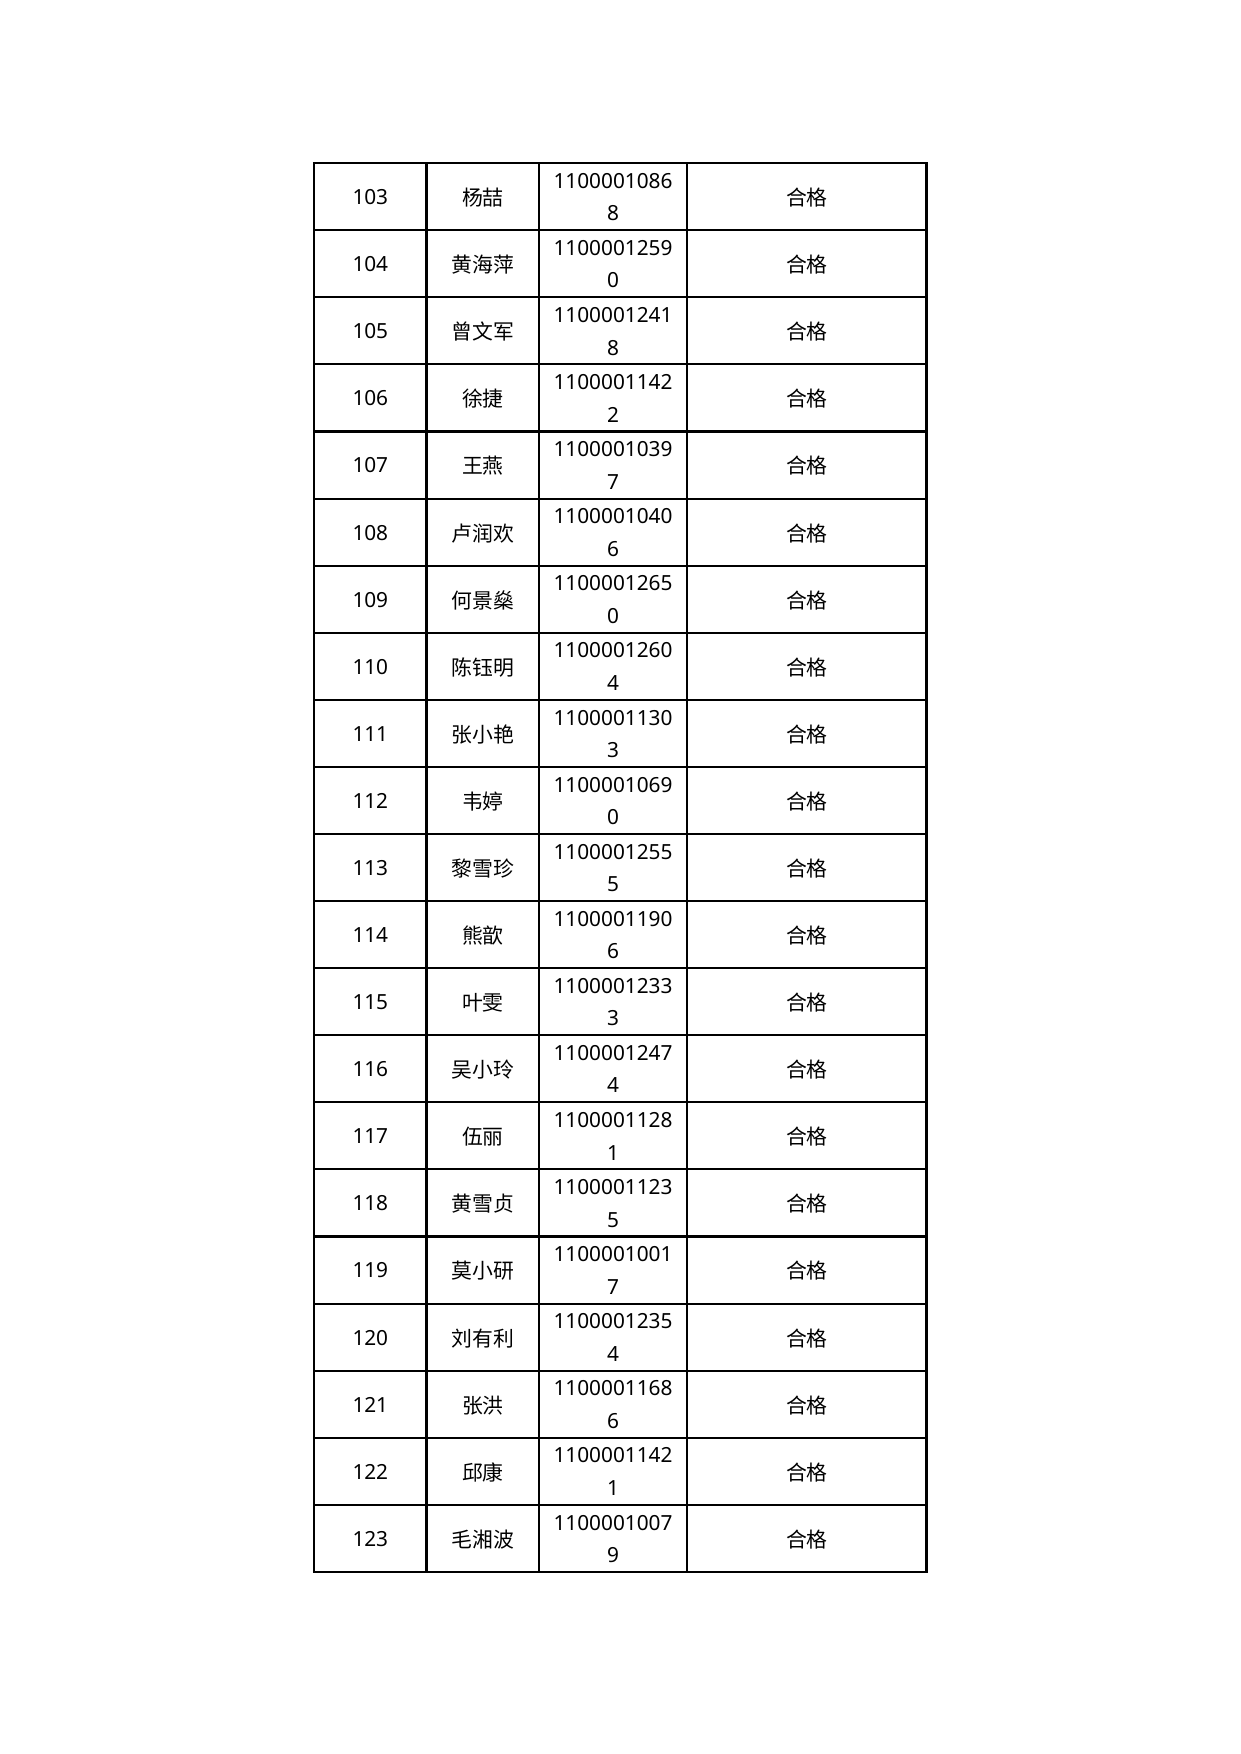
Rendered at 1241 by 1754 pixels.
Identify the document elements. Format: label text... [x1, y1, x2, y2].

table_cell 黄雪贞 [428, 1170, 538, 1235]
table_cell 121 [315, 1372, 425, 1437]
table_cell 11000012555 [540, 835, 686, 900]
table_cell 122 [315, 1439, 425, 1504]
table_cell 合格 [688, 1372, 925, 1437]
table_cell 11000012418 [540, 298, 686, 363]
table_cell 104 [315, 231, 425, 296]
table_cell 120 [315, 1305, 425, 1369]
table_cell 曾文军 [428, 298, 538, 363]
table_cell 11000012354 [540, 1305, 686, 1369]
table_cell 11000011906 [540, 902, 686, 967]
table_cell 毛湘波 [428, 1506, 538, 1571]
table_cell 116 [315, 1036, 425, 1101]
table_cell 莫小研 [428, 1238, 538, 1302]
table_cell 11000011303 [540, 701, 686, 766]
table_cell 合格 [688, 1439, 925, 1504]
table_cell 11000010690 [540, 768, 686, 833]
table_cell 合格 [688, 701, 925, 766]
table_cell 黎雪珍 [428, 835, 538, 900]
table_cell 邱康 [428, 1439, 538, 1504]
table_cell 韦婷 [428, 768, 538, 833]
table_cell 张洪 [428, 1372, 538, 1437]
table_cell 合格 [688, 1170, 925, 1235]
table_cell 11000011422 [540, 365, 686, 430]
table_cell 119 [315, 1238, 425, 1302]
table_cell 11000012474 [540, 1036, 686, 1101]
table_cell 11000012590 [540, 231, 686, 296]
table_cell 11000011235 [540, 1170, 686, 1235]
table_cell 合格 [688, 433, 925, 497]
table_cell 11000012604 [540, 634, 686, 699]
table_cell 合格 [688, 768, 925, 833]
table_cell 11000010868 [540, 164, 686, 229]
table_cell 合格 [688, 1506, 925, 1571]
table_cell 合格 [688, 1103, 925, 1168]
table_cell 合格 [688, 298, 925, 363]
table_cell 11000010406 [540, 500, 686, 564]
table_cell 合格 [688, 902, 925, 967]
table_cell 合格 [688, 567, 925, 632]
table_cell 徐捷 [428, 365, 538, 430]
table_cell 叶雯 [428, 969, 538, 1034]
table_cell 105 [315, 298, 425, 363]
table_cell 合格 [688, 835, 925, 900]
table_cell 合格 [688, 500, 925, 564]
table_cell 108 [315, 500, 425, 564]
table_cell 王燕 [428, 433, 538, 497]
table_cell 合格 [688, 1238, 925, 1302]
table_cell 110 [315, 634, 425, 699]
table_cell 卢润欢 [428, 500, 538, 564]
table_cell 112 [315, 768, 425, 833]
table_cell 刘有利 [428, 1305, 538, 1369]
table_cell 109 [315, 567, 425, 632]
table_cell 合格 [688, 634, 925, 699]
table_cell 107 [315, 433, 425, 497]
table_cell 合格 [688, 969, 925, 1034]
table_cell 伍丽 [428, 1103, 538, 1168]
table_cell 11000010397 [540, 433, 686, 497]
table_cell 合格 [688, 164, 925, 229]
table_cell 何景燊 [428, 567, 538, 632]
table_cell 114 [315, 902, 425, 967]
table_cell 合格 [688, 1305, 925, 1369]
table_cell 11000011686 [540, 1372, 686, 1437]
table_cell 杨喆 [428, 164, 538, 229]
table_cell 11000012650 [540, 567, 686, 632]
table_cell 11000010017 [540, 1238, 686, 1302]
table_cell 合格 [688, 365, 925, 430]
table_cell 11000011281 [540, 1103, 686, 1168]
table_cell 陈钰明 [428, 634, 538, 699]
table_cell 115 [315, 969, 425, 1034]
table_cell 123 [315, 1506, 425, 1571]
table_cell 合格 [688, 231, 925, 296]
table_cell 11000012333 [540, 969, 686, 1034]
table_cell 118 [315, 1170, 425, 1235]
table_cell 113 [315, 835, 425, 900]
table_cell 吴小玲 [428, 1036, 538, 1101]
table_cell 熊歆 [428, 902, 538, 967]
table_cell 106 [315, 365, 425, 430]
table_cell 11000011421 [540, 1439, 686, 1504]
table_cell 117 [315, 1103, 425, 1168]
table_cell 黄海萍 [428, 231, 538, 296]
table_cell 111 [315, 701, 425, 766]
table_cell 103 [315, 164, 425, 229]
table_cell 合格 [688, 1036, 925, 1101]
table_cell 张小艳 [428, 701, 538, 766]
table_cell 11000010079 [540, 1506, 686, 1571]
